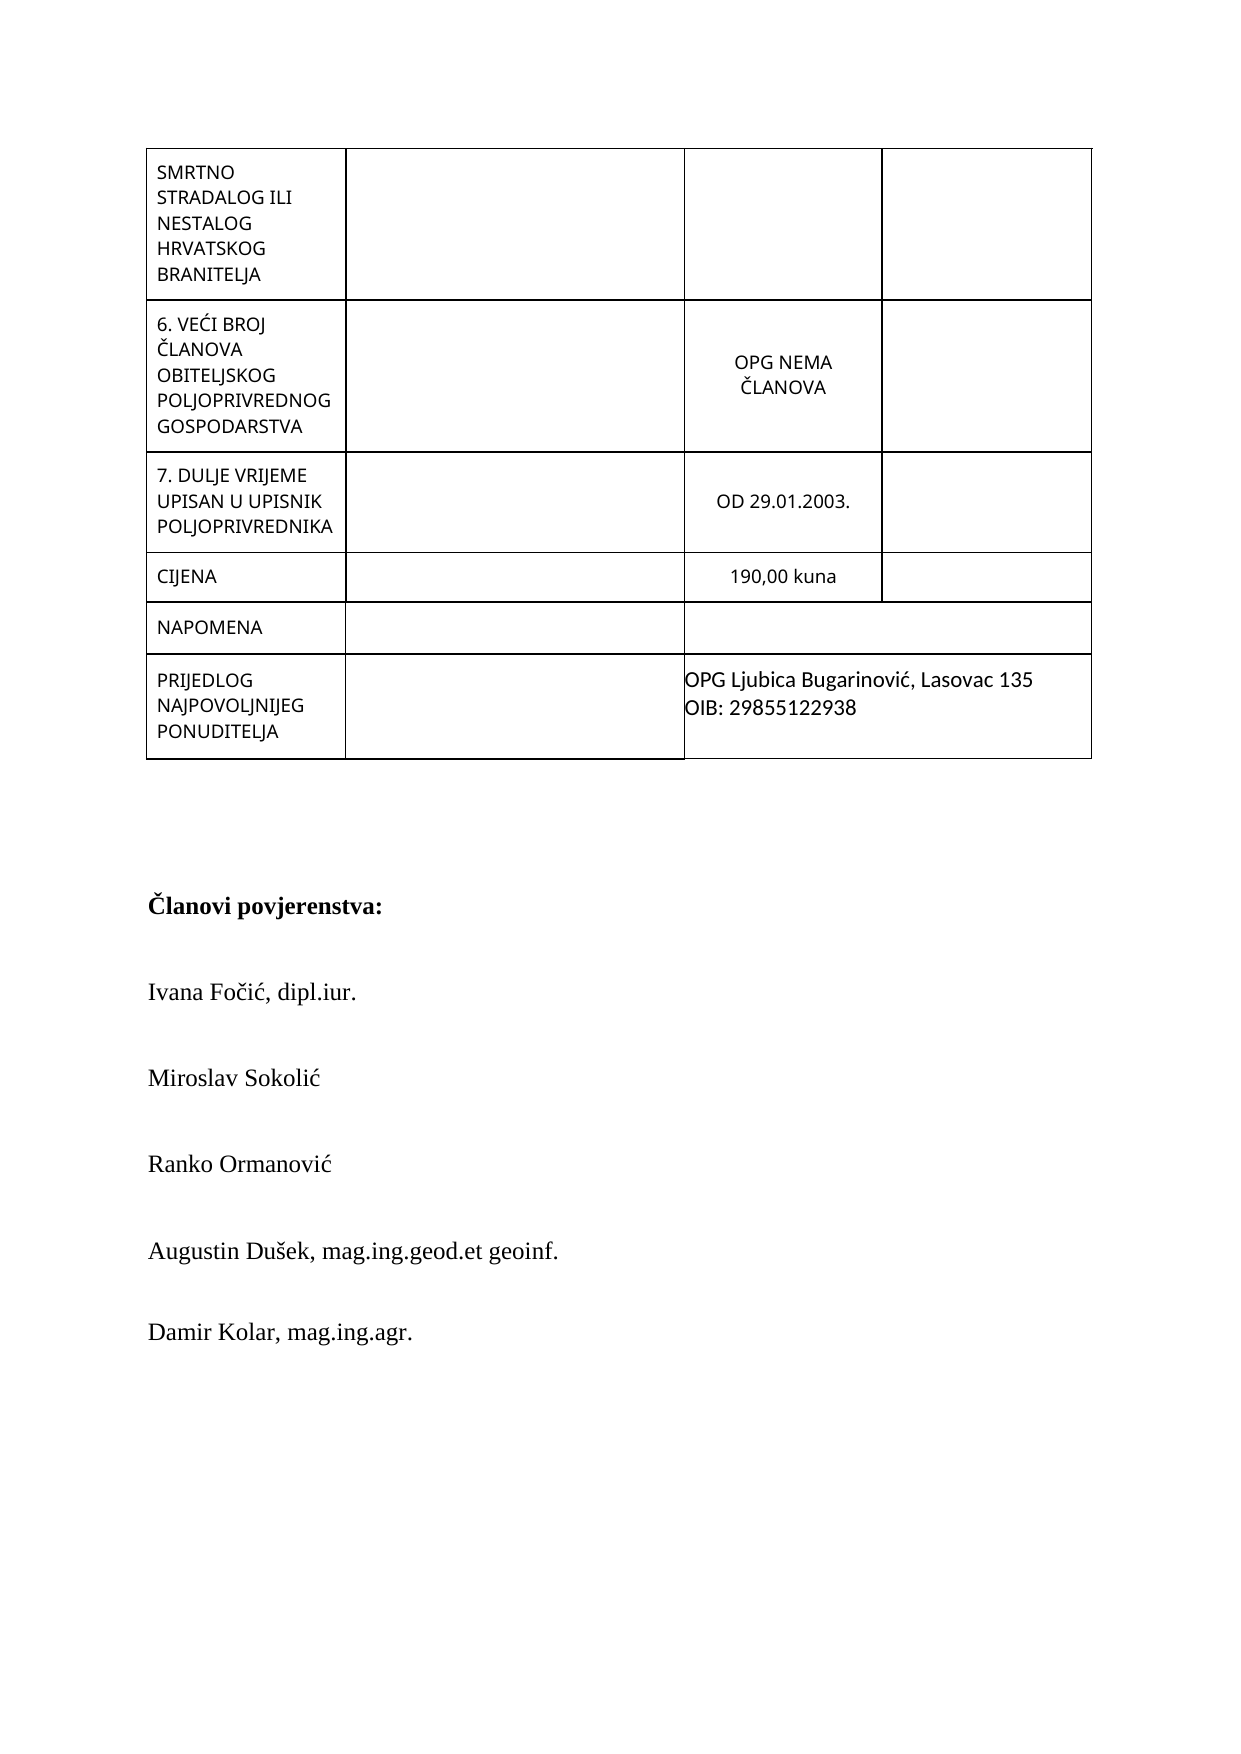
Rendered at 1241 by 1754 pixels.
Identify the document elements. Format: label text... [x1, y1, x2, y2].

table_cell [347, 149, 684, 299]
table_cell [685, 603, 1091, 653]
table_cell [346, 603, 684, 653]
text Miroslav Sokolić [148, 1063, 1093, 1092]
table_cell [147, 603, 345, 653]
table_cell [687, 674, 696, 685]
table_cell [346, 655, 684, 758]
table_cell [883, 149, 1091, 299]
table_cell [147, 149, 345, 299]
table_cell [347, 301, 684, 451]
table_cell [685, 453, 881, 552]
text Augustin Dušek, mag.ing.geod.et geoinf. [148, 1236, 1093, 1264]
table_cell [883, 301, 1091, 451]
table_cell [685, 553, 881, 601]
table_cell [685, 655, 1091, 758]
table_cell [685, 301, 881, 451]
text Članovi povjerenstva: [148, 891, 1093, 919]
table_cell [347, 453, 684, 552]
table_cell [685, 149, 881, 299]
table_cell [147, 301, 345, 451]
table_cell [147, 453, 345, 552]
text Ranko Ormanović [148, 1149, 1093, 1178]
text Ivana Fočić, dipl.iur. [148, 977, 1093, 1006]
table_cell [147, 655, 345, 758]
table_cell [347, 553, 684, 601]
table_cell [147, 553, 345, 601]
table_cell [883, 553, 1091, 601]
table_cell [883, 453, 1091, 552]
text Damir Kolar, mag.ing.agr. [148, 1317, 1093, 1346]
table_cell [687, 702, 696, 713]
